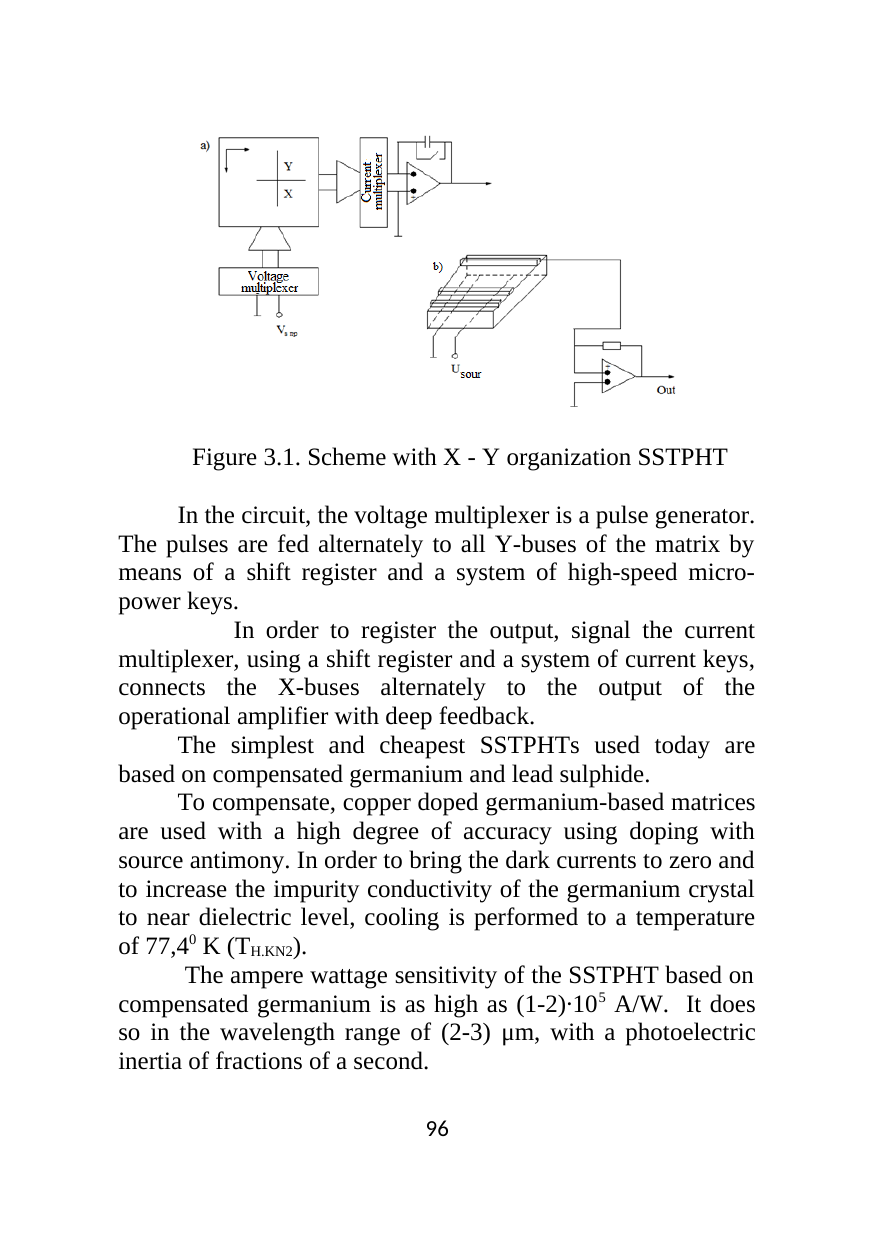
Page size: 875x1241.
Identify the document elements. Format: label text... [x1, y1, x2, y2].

text The simplest and cheapest SSTPHTs used today are based on compensated germanium and lead sulphide. [118, 730, 756, 787]
text To compensate, copper doped germanium-based matrices are used with a high degree of accuracy using doping with source antimony. In order to bring the dark currents to zero and to increase the impurity conductivity of the germanium crystal to near dielectric level, cooling is performed to a temperature of 77,40 K (TH.KN2). [118, 787, 756, 960]
text The ampere wattage sensitivity of the SSTPHT based on compensated germanium is as high as (1-2)∙105 A/W. It does so in the wavelength range of (2-3) μm, with a photoelectric inertia of fractions of a second. [118, 960, 756, 1075]
text Figure 3.1. Scheme with X - Y organization SSTPHT [118, 442, 756, 471]
text In the circuit, the voltage multiplexer is a pulse generator. The pulses are fed alternately to all Y-buses of the matrix by means of a shift register and a system of high-speed micro-power keys. [118, 500, 756, 615]
text In order to register the output, signal the current multiplexer, using a shift register and a system of current keys, connects the X-buses alternately to the output of the operational amplifier with deep feedback. [118, 615, 756, 730]
picture [193, 126, 681, 414]
